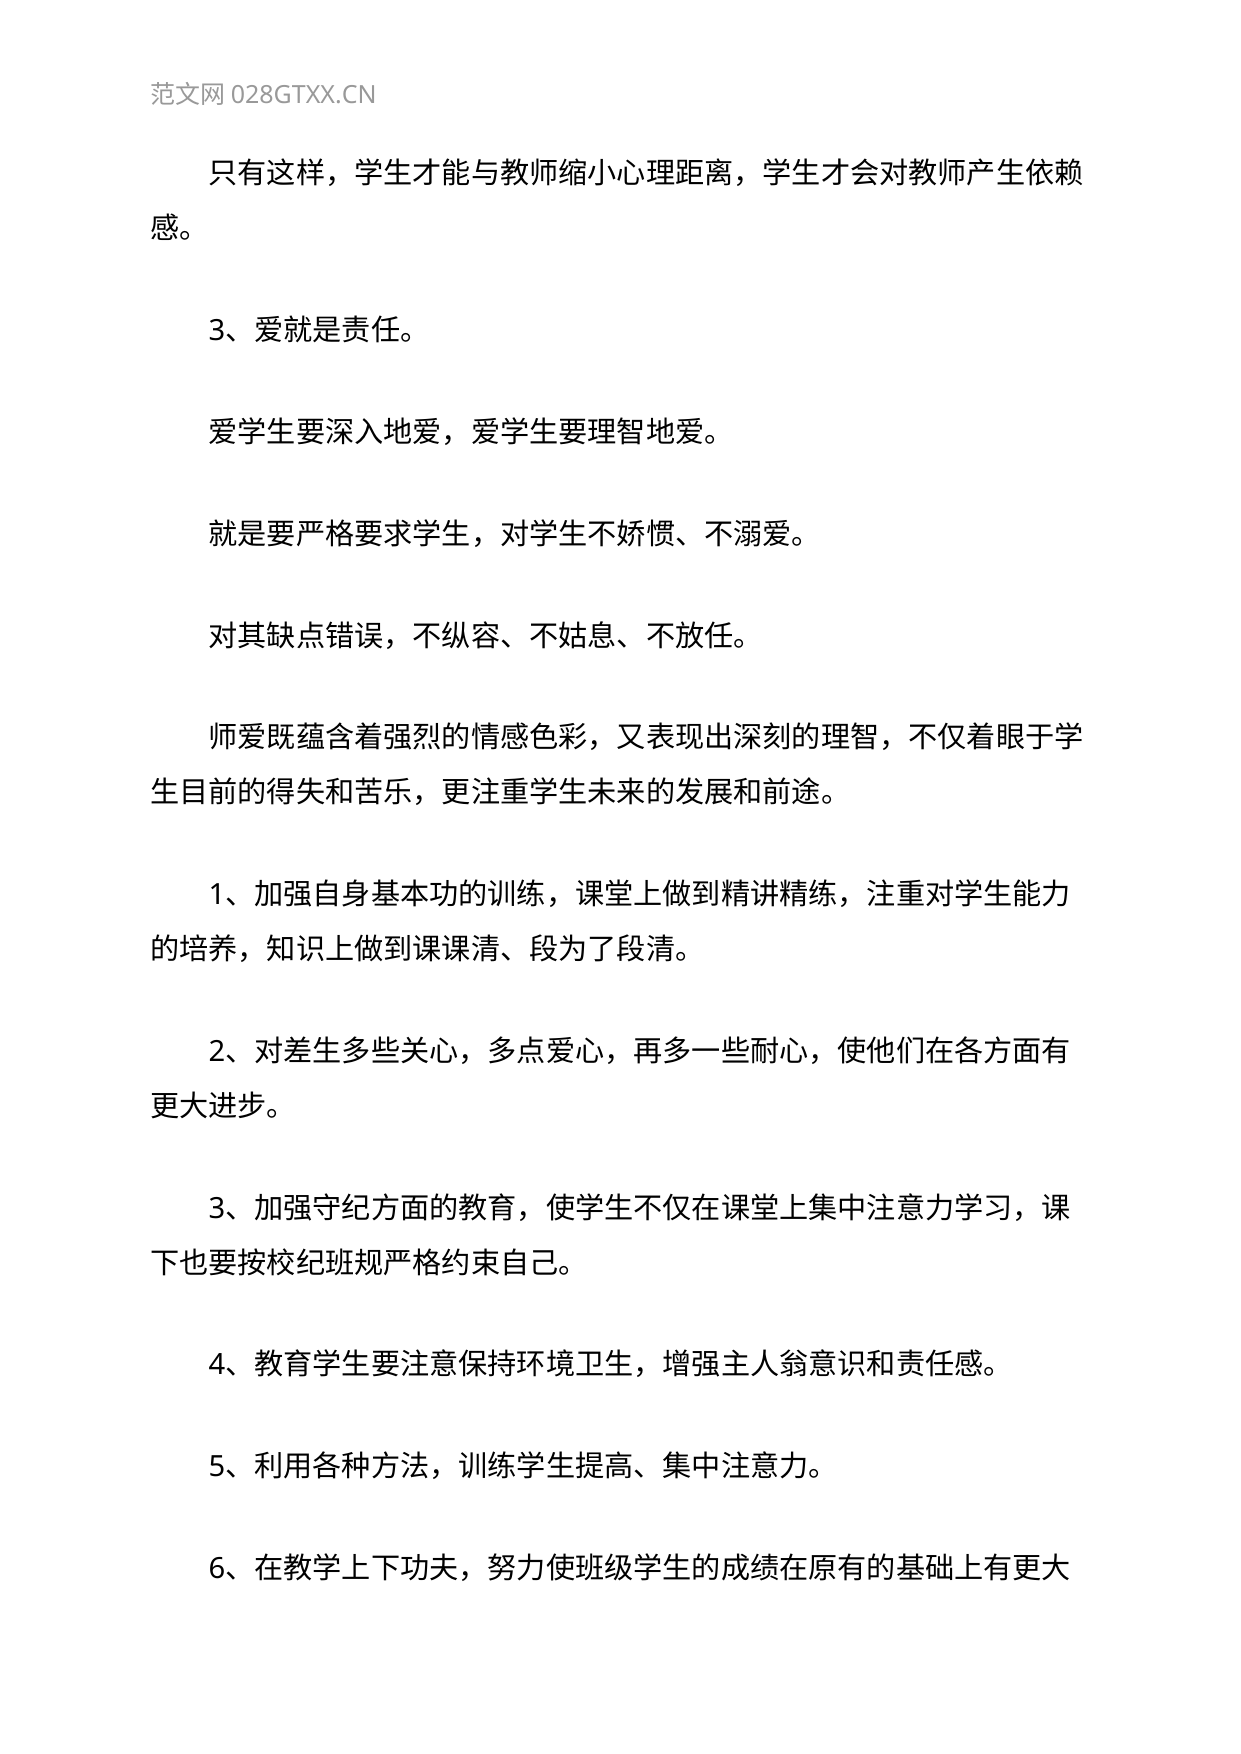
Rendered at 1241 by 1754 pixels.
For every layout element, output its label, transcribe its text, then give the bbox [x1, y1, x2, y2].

text 1、加强自身基本功的训练，课堂上做到精讲精练，注重对学生能力的培养，知识上做到课课清、段为了段清。 [150, 871, 1090, 968]
text 5、利用各种方法，训练学生提高、集中注意力。 [150, 1443, 1090, 1485]
text 3、爱就是责任。 [150, 307, 1090, 349]
text 对其缺点错误，不纵容、不姑息、不放任。 [150, 612, 1090, 654]
text 只有这样，学生才能与教师缩小心理距离，学生才会对教师产生依赖感。 [150, 150, 1090, 247]
text 4、教育学生要注意保持环境卫生，增强主人翁意识和责任感。 [150, 1341, 1090, 1383]
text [150, 1545, 1090, 1587]
text 爱学生要深入地爱，爱学生要理智地爱。 [150, 409, 1090, 451]
text 就是要严格要求学生，对学生不娇惯、不溺爱。 [150, 510, 1090, 553]
text 师爱既蕴含着强烈的情感色彩，又表现出深刻的理智，不仅着眼于学生目前的得失和苦乐，更注重学生未来的发展和前途。 [150, 714, 1090, 811]
text 2、对差生多些关心，多点爱心，再多一些耐心，使他们在各方面有更大进步。 [150, 1027, 1090, 1125]
text 3、加强守纪方面的教育，使学生不仅在课堂上集中注意力学习，课下也要按校纪班规严格约束自己。 [150, 1184, 1090, 1281]
